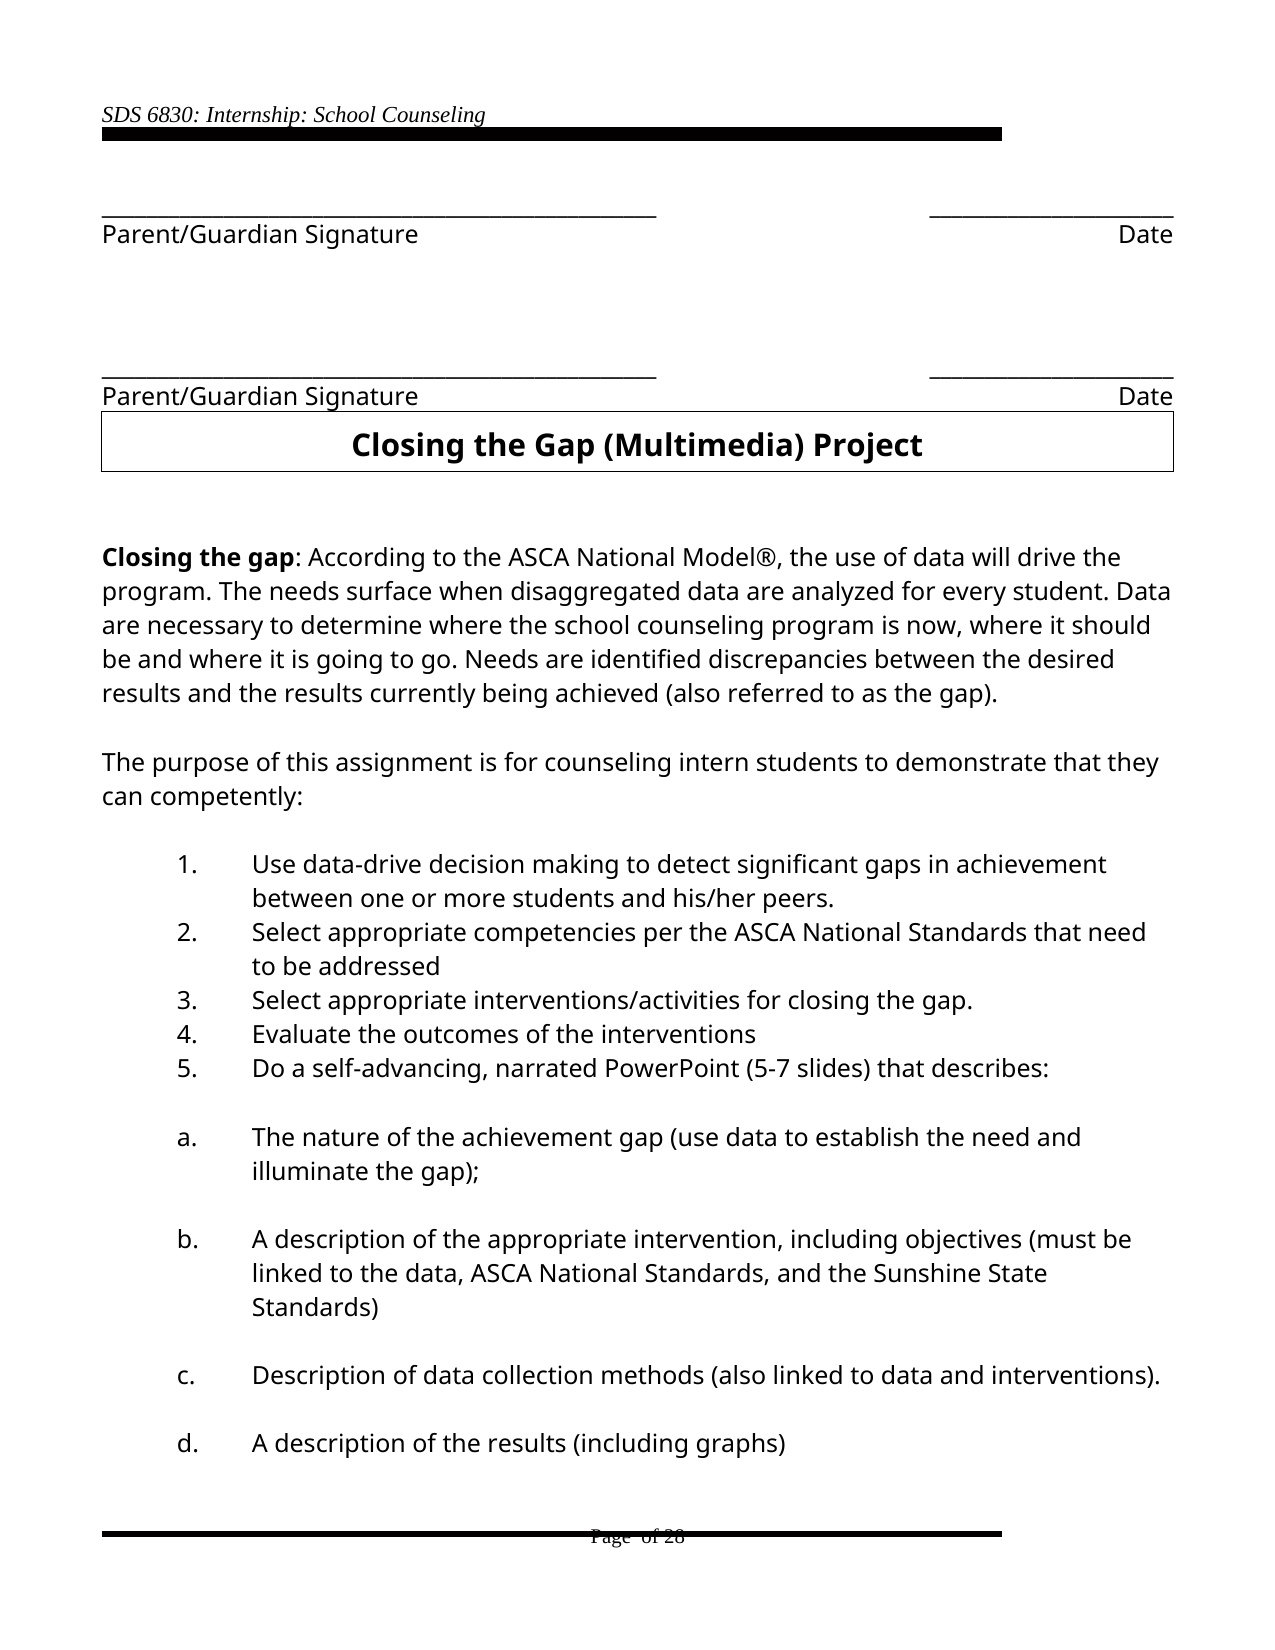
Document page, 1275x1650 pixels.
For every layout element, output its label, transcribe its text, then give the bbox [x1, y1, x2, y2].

list Description of data collection methods (also linked to data and interventions). [177, 1358, 1173, 1392]
list Select appropriate competencies per the ASCA National Standards that need to be addressed [177, 915, 1173, 983]
list The nature of the achievement gap (use data to establish the need and illuminate the gap); [177, 1119, 1173, 1187]
list Select appropriate interventions/activities for closing the gap. [177, 983, 1173, 1017]
list Parent/Guardian Signature Date [102, 220, 1173, 250]
list A description of the appropriate intervention, including objectives (must be linked to the data, ASCA National Standards, and the Sunshine State Standards) [177, 1221, 1173, 1323]
list Evaluate the outcomes of the interventions [177, 1017, 1173, 1051]
list A description of the results (including graphs) [177, 1426, 1173, 1460]
list Do a self-advancing, narrated PowerPoint (5-7 slides) that describes: [177, 1051, 1173, 1085]
list __________________________________________________ ______________________ [102, 352, 1173, 382]
list Closing the gap: According to the ASCA National Model®, the use of data will drive the program. The needs surface when disaggregated data are analyzed for every student. Data are necessary to determine where the school counseling program is now, where it should be and where it is going to go. Needs are identified discrepancies between the desired results and the results currently being achieved (also referred to as the gap). [102, 540, 1173, 710]
list The purpose of this assignment is for counseling intern students to demonstrate that they can competently: [102, 744, 1173, 812]
list Use data-drive decision making to detect significant gaps in achievement between one or more students and his/her peers. [177, 847, 1173, 915]
table_header Closing the Gap (Multimedia) Project [102, 412, 1173, 471]
list __________________________________________________ ______________________ [102, 191, 1173, 220]
list Parent/Guardian Signature Date [102, 382, 1173, 411]
